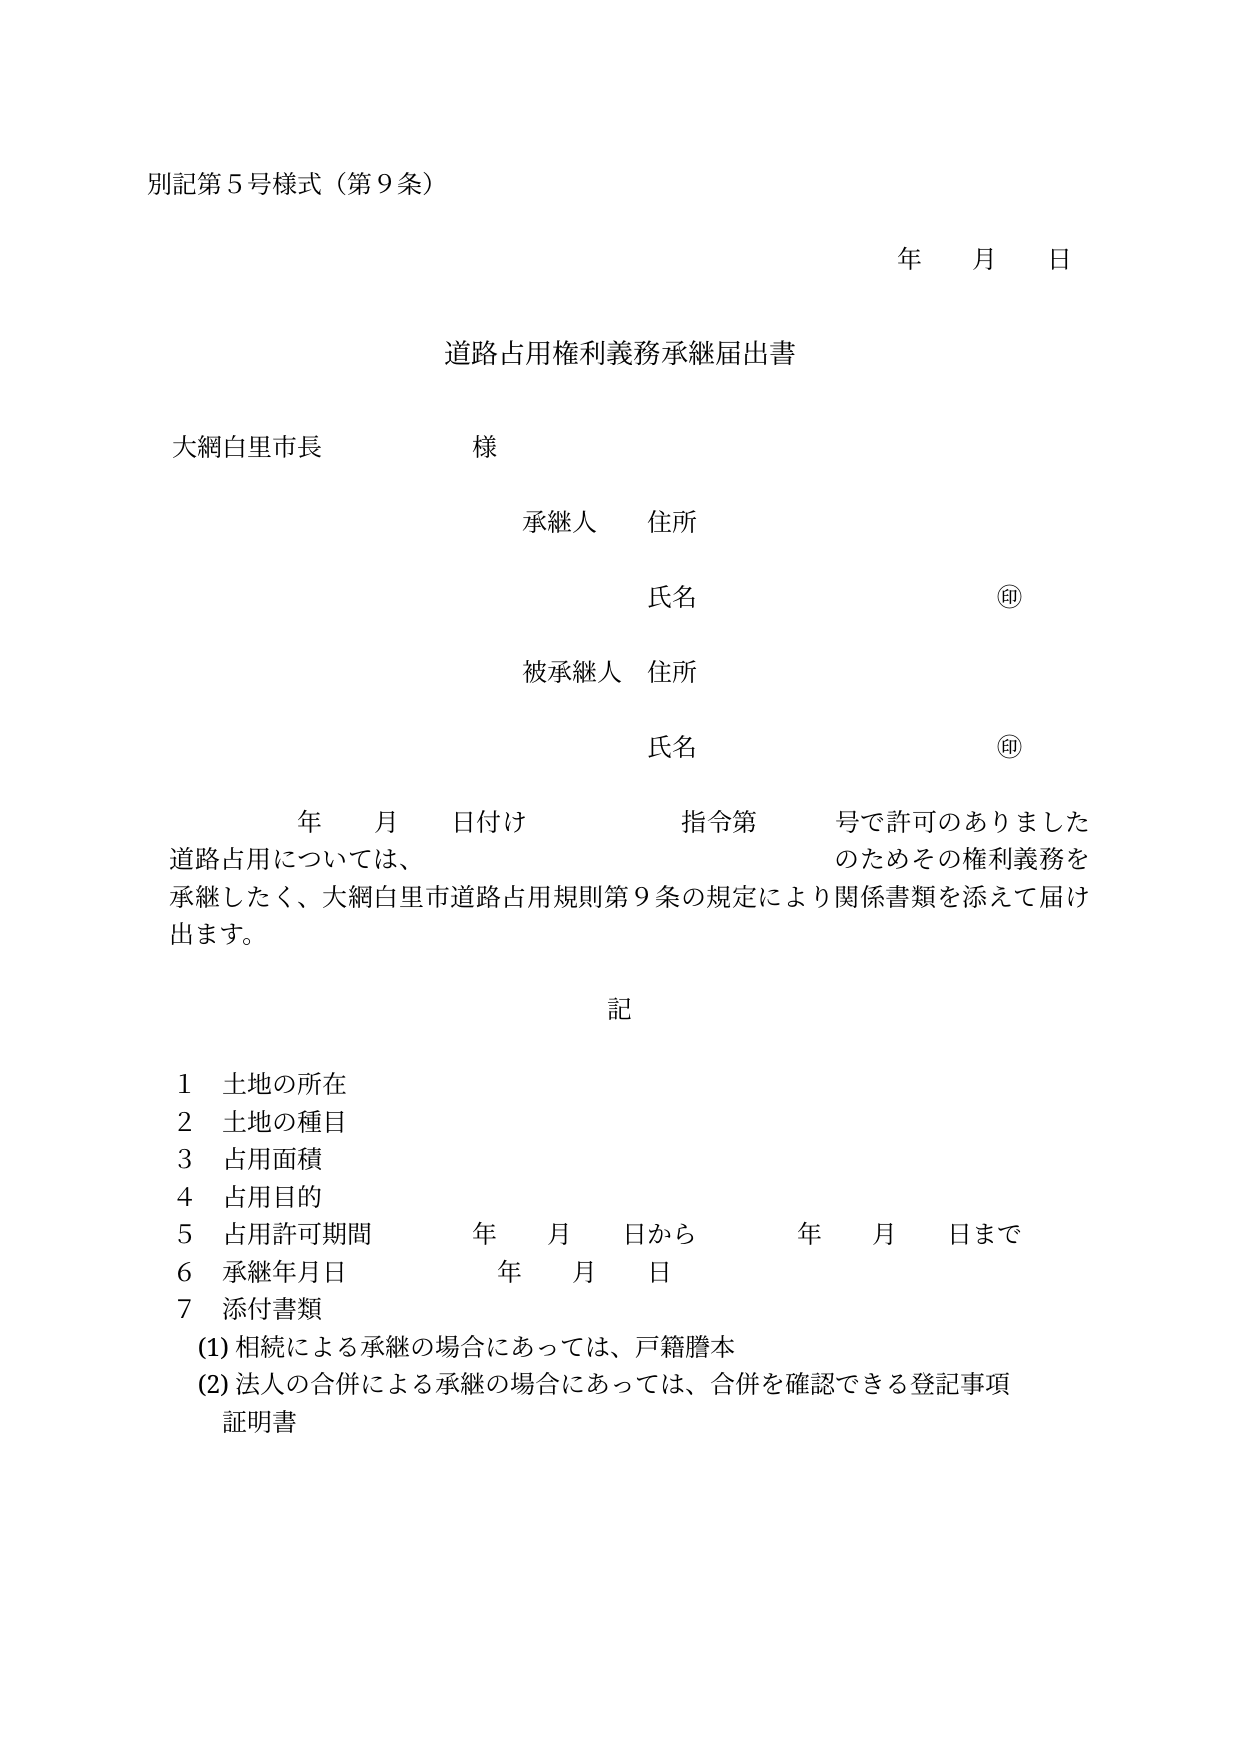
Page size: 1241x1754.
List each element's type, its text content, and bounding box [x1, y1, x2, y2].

text 氏名 ㊞ [148, 577, 1092, 614]
text 年 月 日 [148, 239, 1092, 277]
text ４ 占用目的 [148, 1177, 1092, 1214]
text 承継人 住所 [148, 502, 1092, 539]
text 道路占用権利義務承継届出書 [148, 314, 1092, 389]
text 別記第５号様式（第９条） [148, 164, 1092, 202]
text ３ 占用面積 [148, 1139, 1092, 1177]
text ２ 土地の種目 [148, 1102, 1092, 1139]
text (1) 相続による承継の場合にあっては、戸籍謄本 [148, 1327, 1092, 1364]
text 氏名 ㊞ [148, 727, 1092, 764]
text 年 月 日付け 指令第 号で許可のありました道路占用については、 のためその権利義務を承継したく、大網白里市道路占用規則第９条の規定により関係書類を添えて届け出ます。 [169, 802, 1092, 952]
text (2) 法人の合併による承継の場合にあっては、合併を確認できる登記事項 [148, 1364, 1092, 1402]
text 記 [148, 989, 1092, 1027]
text 被承継人 住所 [148, 652, 1092, 689]
text ５ 占用許可期間 年 月 日から 年 月 日まで [148, 1214, 1092, 1252]
text １ 土地の所在 [148, 1064, 1092, 1102]
text ６ 承継年月日 年 月 日 [148, 1252, 1092, 1289]
text ７ 添付書類 [148, 1289, 1092, 1327]
text 大網白里市長 様 [148, 427, 1092, 464]
text 証明書 [148, 1402, 1092, 1439]
